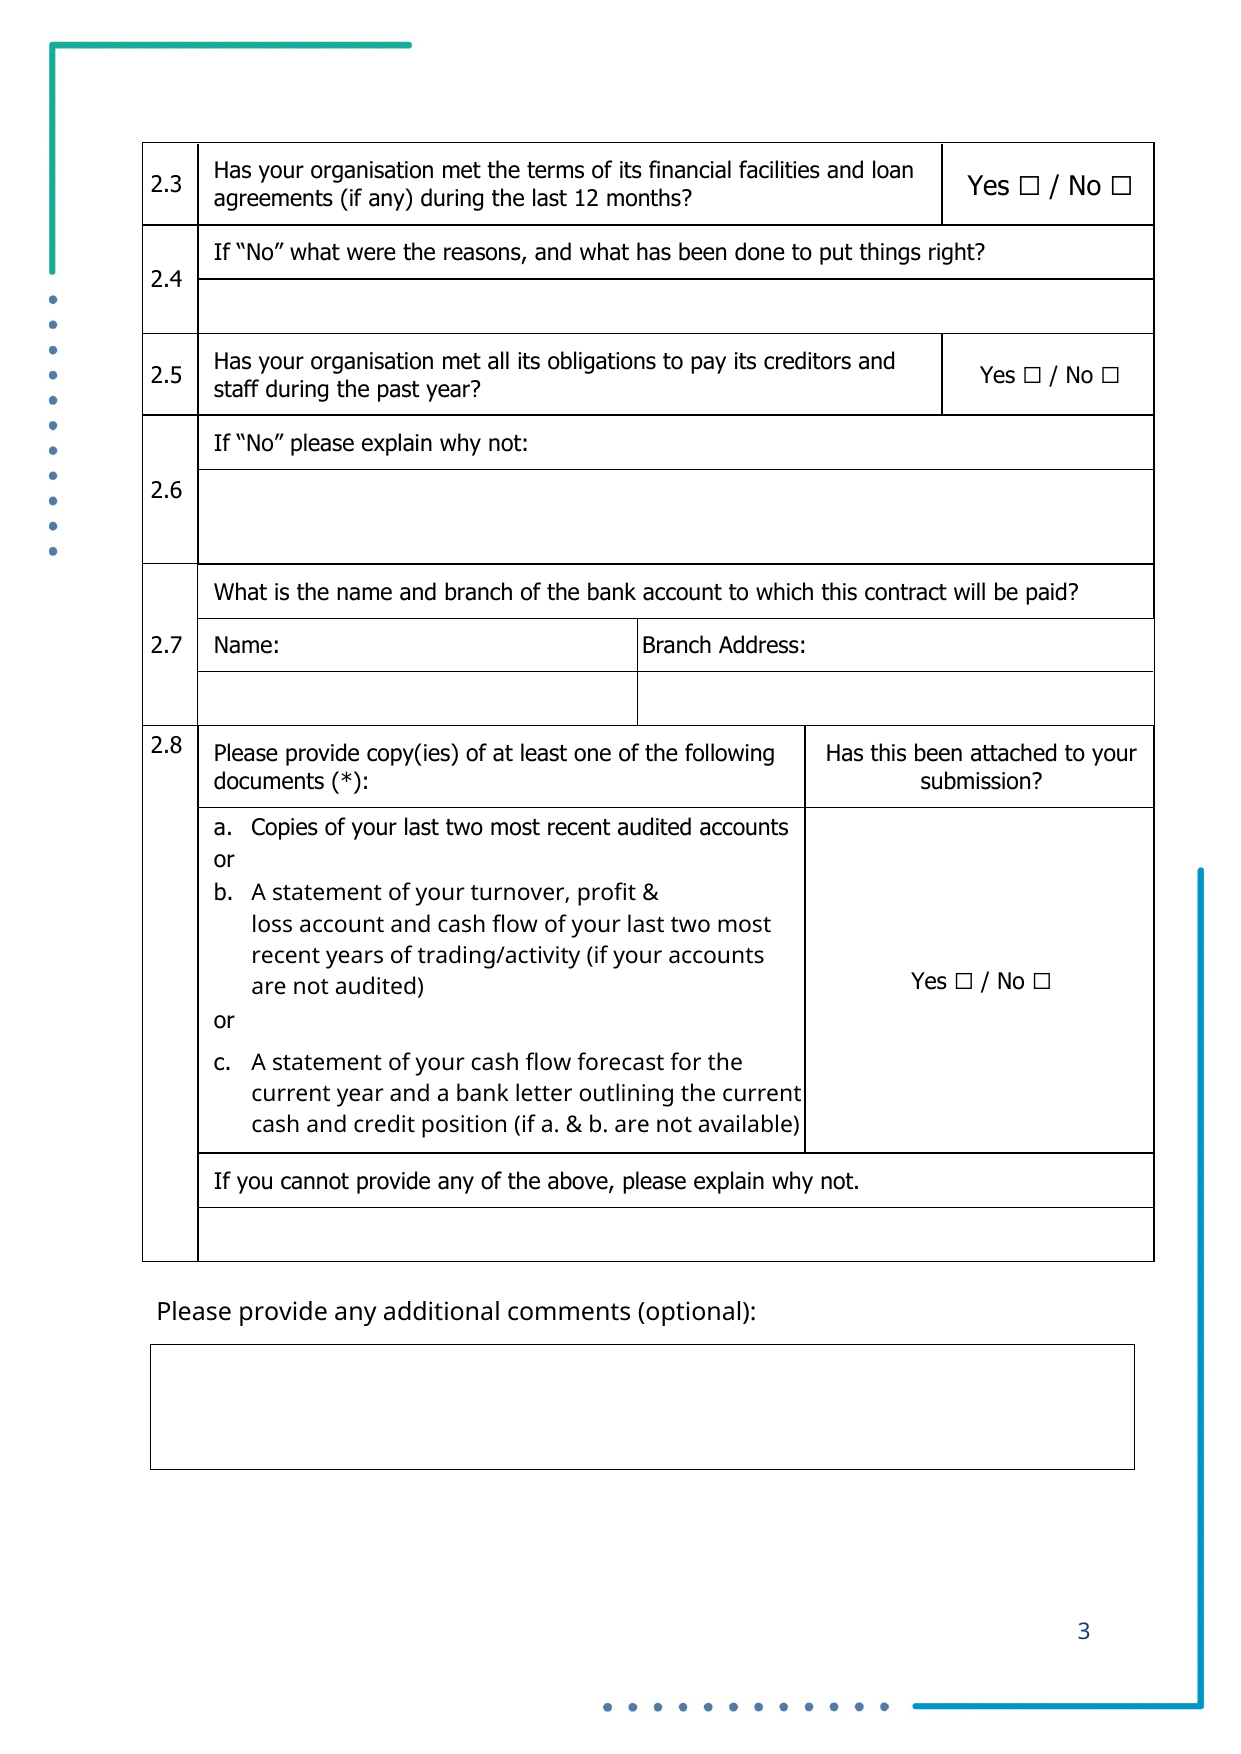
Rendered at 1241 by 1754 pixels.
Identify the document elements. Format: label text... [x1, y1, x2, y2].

table_cell [199, 470, 1153, 563]
table_cell What is the name and branch of the bank account to which this contract will be paid? [198, 565, 1153, 617]
table_cell If you cannot provide any of the above, please explain why not. [199, 1154, 1153, 1207]
table_cell Please provide copy(ies) of at least one of the following documents (*): [199, 726, 804, 806]
table_cell 2.7 [143, 564, 197, 725]
table_cell 2.6 [143, 416, 197, 563]
table_cell Copies of your last two most recent audited accounts or A statement of your turnover, profit & loss account and cash flow of your last two most recent years of trading/activity (if your accounts are not audited) or A statement of your cash flow forecast for the current year and a bank letter outlining the current cash and credit position (if a. & b. are not available) [199, 808, 804, 1152]
table_cell [199, 1208, 1153, 1261]
table_cell Name: [198, 619, 637, 671]
table_cell If “No” please explain why not: [199, 416, 1153, 469]
table_cell 2.8 [143, 726, 197, 1261]
table_cell 2.5 [143, 334, 197, 414]
text Please provide any additional comments (optional): [150, 1294, 1090, 1328]
table_cell [199, 280, 1153, 332]
table_cell Has your organisation met all its obligations to pay its creditors and staff during the past year? [199, 334, 941, 414]
table_cell Has your organisation met the terms of its financial facilities and loan agreements (if any) during the last 12 months? [199, 143, 942, 224]
table_cell Yes / No [806, 808, 1153, 1152]
table_cell Branch Address: [638, 619, 1154, 671]
table_cell Has this been attached to your submission? [806, 726, 1153, 806]
table_header [151, 1345, 1134, 1469]
table_cell 2.3 [143, 143, 198, 224]
table_cell Yes / No [943, 334, 1153, 414]
table_cell If “No” what were the reasons, and what has been done to put things right? [199, 226, 1153, 278]
table_cell 2.4 [143, 226, 197, 332]
table_cell Yes / No [943, 143, 1153, 224]
table_cell [198, 672, 637, 725]
picture [2, 2, 1240, 1752]
table_cell [638, 671, 1154, 725]
